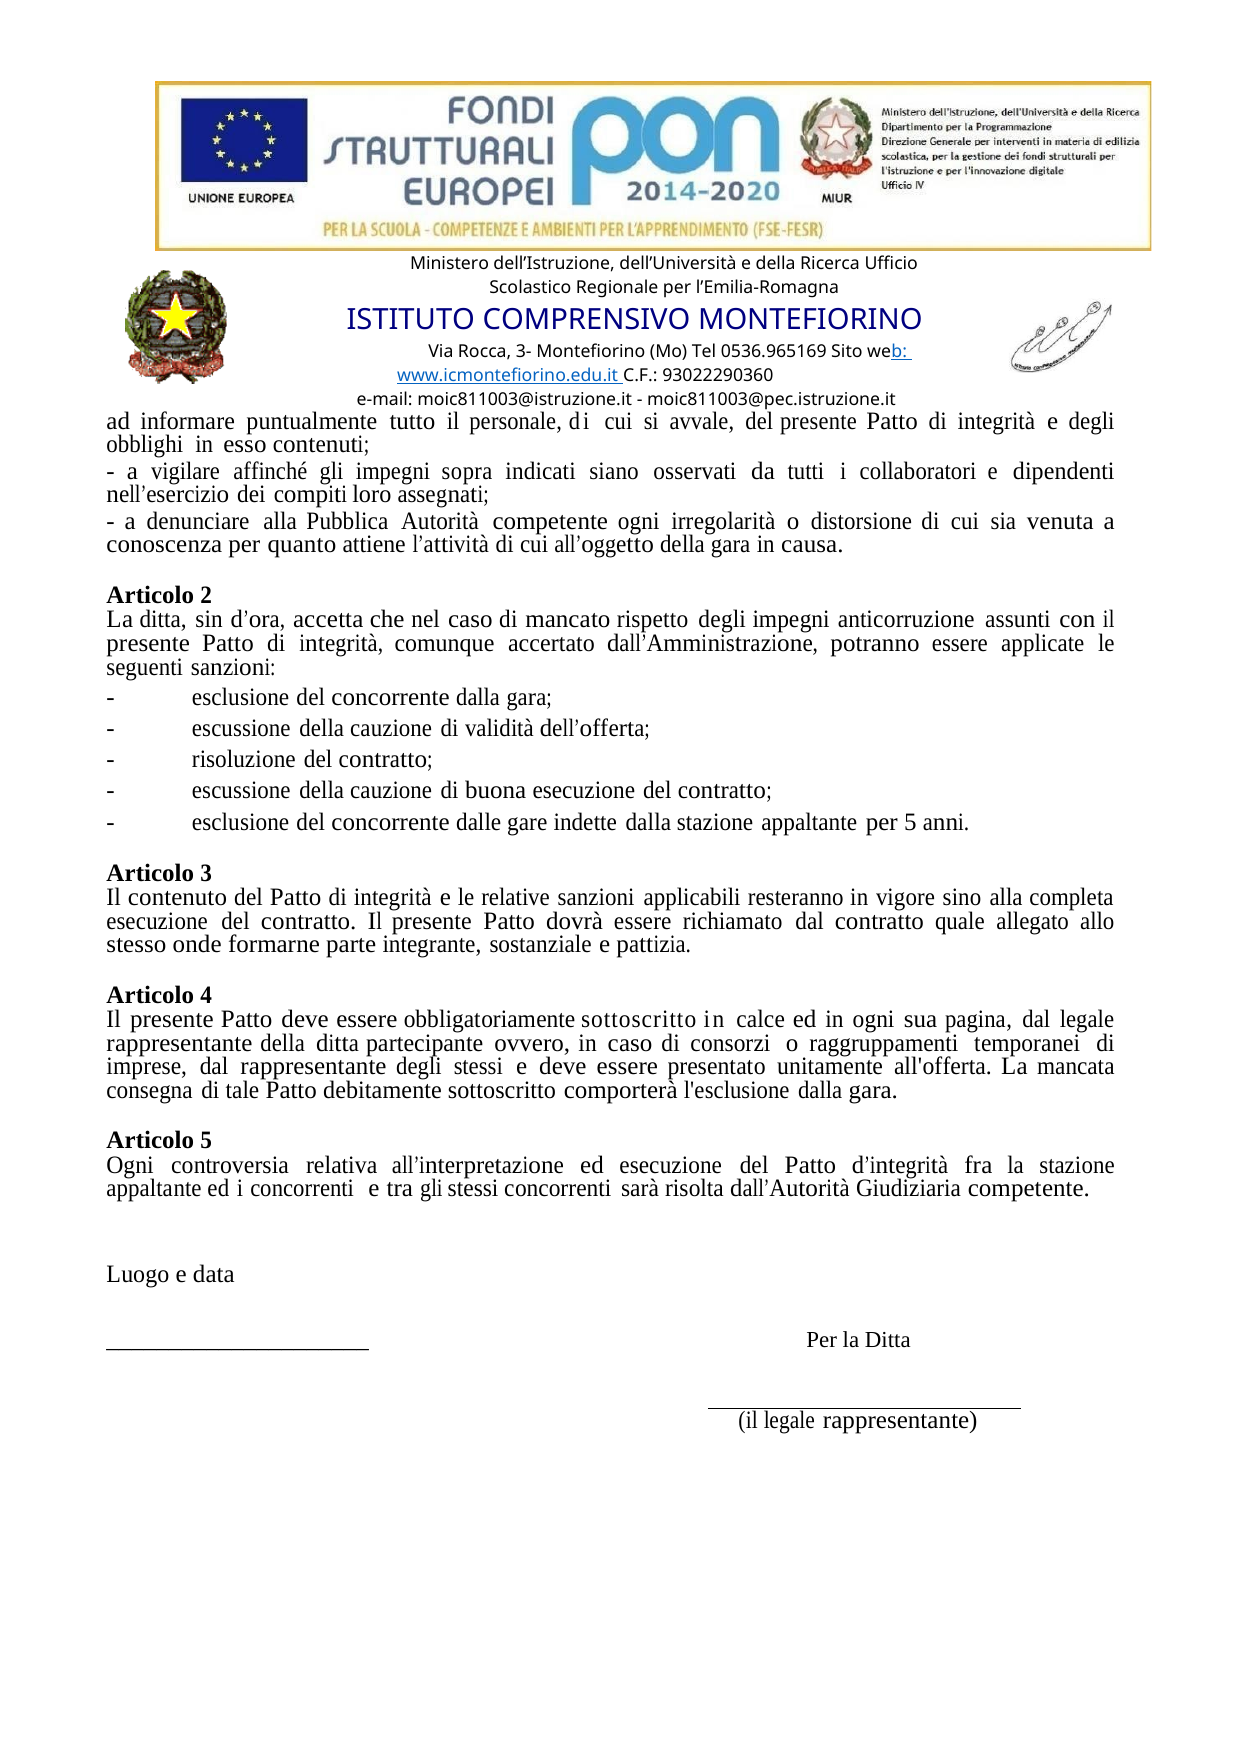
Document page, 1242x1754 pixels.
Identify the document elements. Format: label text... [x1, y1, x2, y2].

text - escussione della cauzione di validità dell’offerta; [106, 713, 1114, 742]
picture [125, 270, 227, 384]
text - a vigilare affinché gli impegni sopra indicati siano osservati da tutti i collaboratori e dipendenti nell’esercizio dei compiti loro assegnati; [106, 461, 1114, 508]
text (il legale rappresentante) [631, 1408, 1114, 1432]
text Il contenuto del Patto di integrità e le relative sanzioni applicabili resteranno in vigore sino alla completa esecuzione del contratto. Il presente Patto dovrà essere richiamato dal contratto quale allegato allo stesso onde formarne parte integrante, sostanziale e pattizia. [106, 887, 1114, 957]
text Articolo 3 [106, 858, 1114, 887]
text - esclusione del concorrente dalla gara; [106, 682, 1114, 711]
text - risoluzione del contratto; [106, 744, 1114, 773]
text Articolo 5 [106, 1126, 1114, 1154]
text Articolo 4 [106, 980, 1114, 1009]
text Ogni controversia relativa all’interpretazione ed esecuzione del Patto d’integrità fra la stazione appaltante ed i concorrenti e tra gli stessi concorrenti sarà risolta dall’Autorità Giudiziaria competente. [106, 1154, 1114, 1201]
text _____________________ Per la Ditta [106, 1324, 1114, 1353]
text ad informare puntualmente tutto il personale, di cui si avvale, del presente Patto di integrità e degli obblighi in esso contenuti; [106, 411, 1114, 457]
text - esclusione del concorrente dalle gare indette dalla stazione appaltante per 5 anni. [106, 807, 1114, 836]
text - a denunciare alla Pubblica Autorità competente ogni irregolarità o distorsione di cui sia venuta a conoscenza per quanto attiene l’attività di cui all’oggetto della gara in causa. [106, 511, 1114, 557]
text La ditta, sin d’ora, accetta che nel caso di mancato rispetto degli impegni anticorruzione assunti con il presente Patto di integrità, comunque accertato dall’Amministrazione, potranno essere applicate le seguenti sanzioni: [106, 609, 1114, 680]
text - escussione della cauzione di buona esecuzione del contratto; [106, 776, 1114, 804]
text Luogo e data [106, 1259, 1114, 1288]
picture [155, 81, 1152, 251]
picture [1008, 298, 1113, 373]
text Il presente Patto deve essere obbligatoriamente sottoscritto in calce ed in ogni sua pagina, dal legale rappresentante della ditta partecipante ovvero, in caso di consorzi o raggruppamenti temporanei di imprese, dal rappresentante degli stessi e deve essere presentato unitamente all'offerta. La mancata consegna di tale Patto debitamente sottoscritto comporterà l'esclusione dalla gara. [106, 1009, 1114, 1103]
text Articolo 2 [106, 580, 1114, 609]
